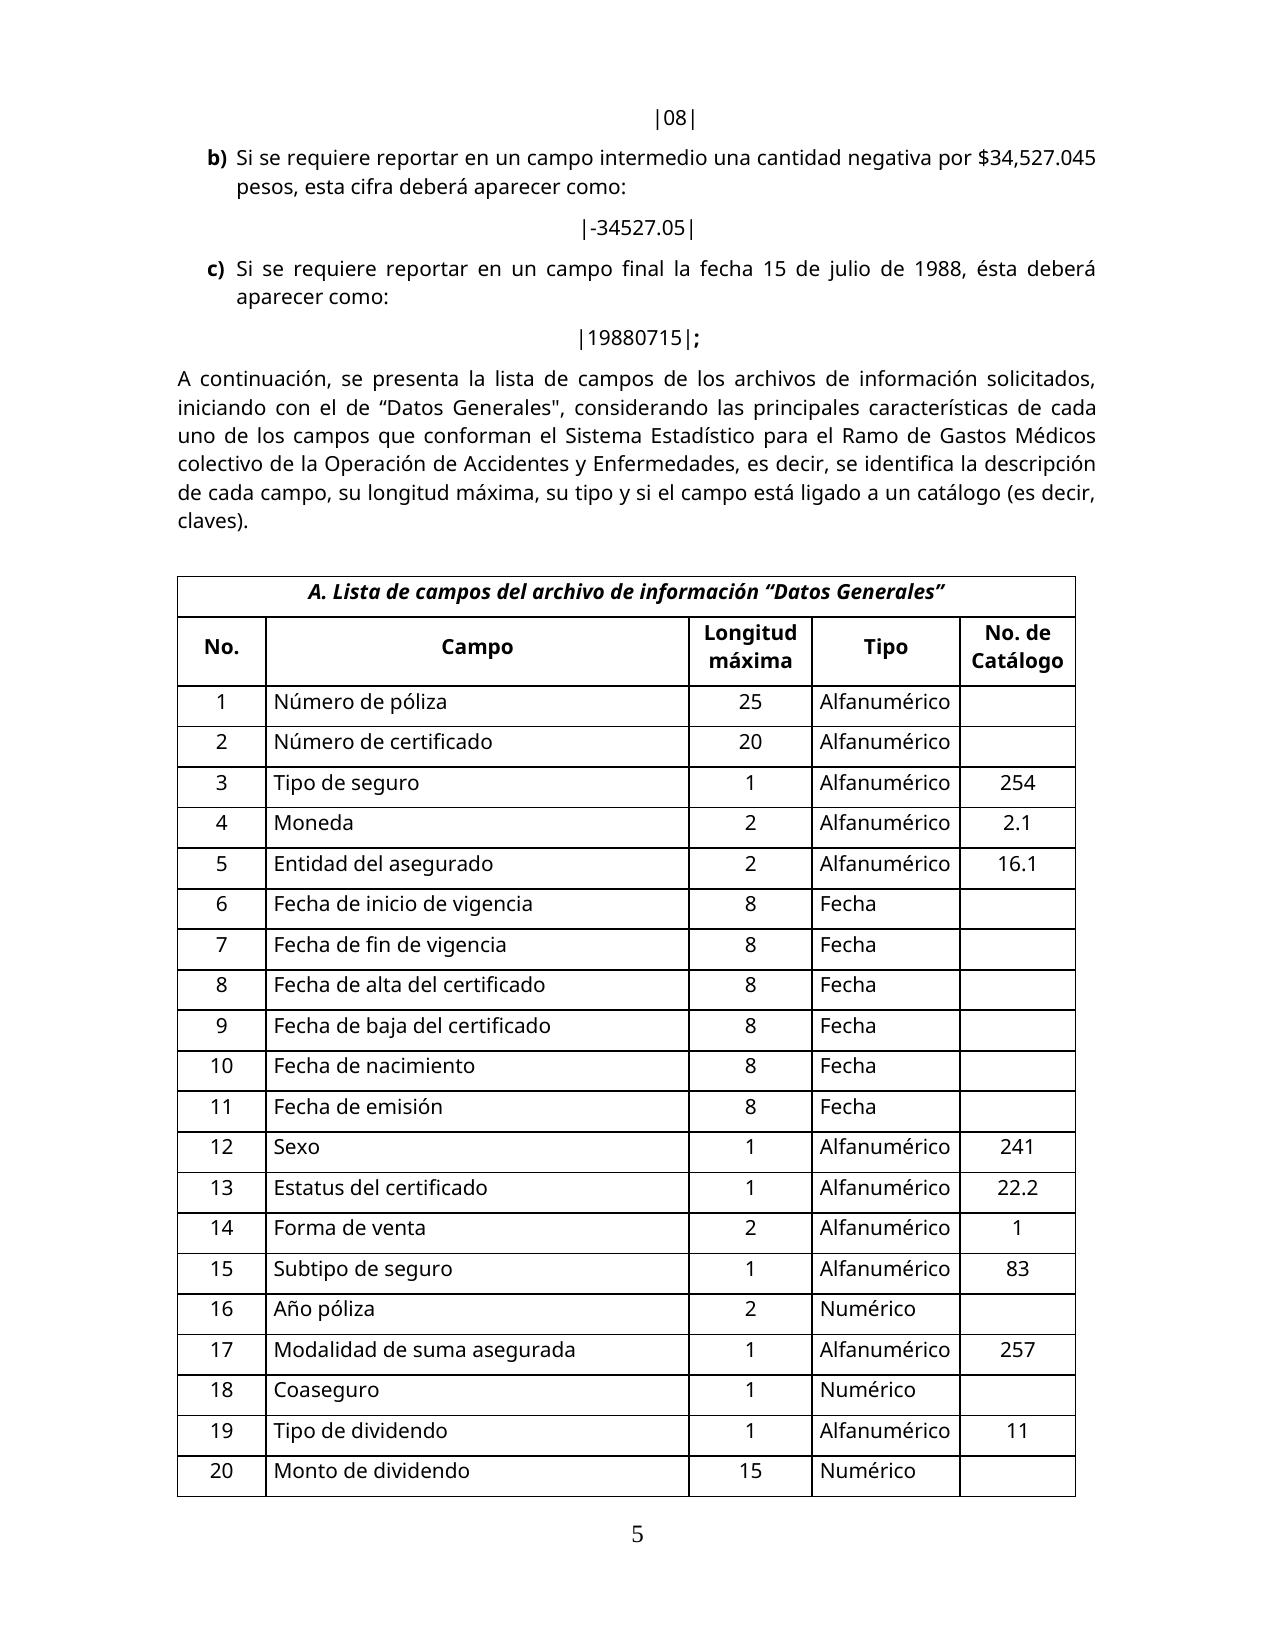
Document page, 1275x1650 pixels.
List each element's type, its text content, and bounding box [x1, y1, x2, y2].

table_cell 17 [178, 1335, 265, 1374]
table_cell 11 [178, 1092, 265, 1131]
table_cell Alfanumérico [813, 1254, 959, 1293]
table_cell Fecha de nacimiento [267, 1052, 688, 1090]
table_cell Sexo [267, 1133, 688, 1171]
table_cell 83 [961, 1254, 1075, 1293]
table_cell 1 [690, 768, 811, 807]
table_cell 4 [178, 808, 265, 847]
table_cell 15 [178, 1254, 265, 1293]
table_cell Numérico [813, 1457, 959, 1496]
text |-34527.05| [177, 213, 1098, 241]
table_header A. Lista de campos del archivo de información “Datos Generales” [178, 577, 1075, 616]
table_cell Año póliza [267, 1295, 688, 1333]
table_cell Estatus del certificado [267, 1173, 688, 1212]
table_cell 3 [178, 768, 265, 807]
table_cell Numérico [813, 1376, 959, 1414]
table_cell Alfanumérico [813, 1416, 959, 1455]
table_cell 8 [690, 1011, 811, 1050]
table_cell 2 [690, 1295, 811, 1333]
table_cell 8 [690, 890, 811, 928]
table_cell 15 [690, 1457, 811, 1496]
table_cell [961, 1295, 1075, 1333]
table_cell 20 [178, 1457, 265, 1496]
table_cell 7 [178, 930, 265, 969]
table_cell [961, 1457, 1075, 1496]
table_cell Entidad del asegurado [267, 849, 688, 888]
table_cell 18 [178, 1376, 265, 1414]
table_cell 9 [178, 1011, 265, 1050]
table_cell [961, 1052, 1075, 1090]
table_cell Tipo [813, 618, 959, 685]
table_cell 8 [690, 1052, 811, 1090]
table_cell 2 [178, 727, 265, 766]
table_cell [961, 890, 1075, 928]
table_cell Fecha [813, 1011, 959, 1050]
table_cell 2 [690, 808, 811, 847]
table_cell Fecha [813, 1052, 959, 1090]
text A continuación, se presenta la lista de campos de los archivos de información solicitados, iniciando con el de “Datos Generales", considerando las principales características de cada uno de los campos que conforman el Sistema Estadístico para el Ramo de Gastos Médicos colectivo de la Operación de Accidentes y Enfermedades, es decir, se identifica la descripción de cada campo, su longitud máxima, su tipo y si el campo está ligado a un catálogo (es decir, claves). [177, 364, 1098, 535]
table_cell No. de Catálogo [961, 618, 1075, 685]
table_cell Número de certificado [267, 727, 688, 766]
table_cell Longitud máxima [690, 618, 811, 685]
table_cell Número de póliza [267, 687, 688, 726]
table_cell 241 [961, 1133, 1075, 1171]
table_cell 5 [178, 849, 265, 888]
table_cell [961, 687, 1075, 726]
table_cell Moneda [267, 808, 688, 847]
text |08| [252, 103, 1098, 131]
table_cell Fecha de inicio de vigencia [267, 890, 688, 928]
table_cell [961, 1376, 1075, 1414]
table_cell 254 [961, 768, 1075, 807]
text c) Si se requiere reportar en un campo final la fecha 15 de julio de 1988, ésta deberá aparecer como: [207, 254, 1098, 311]
table_cell 11 [961, 1416, 1075, 1455]
table_cell 1 [690, 1133, 811, 1171]
table_cell Tipo de seguro [267, 768, 688, 807]
text |19880715|; [177, 323, 1098, 352]
table_cell Fecha de fin de vigencia [267, 930, 688, 969]
table_cell 2.1 [961, 808, 1075, 847]
table_cell Numérico [813, 1295, 959, 1333]
table_cell No. [178, 618, 265, 685]
table_cell 1 [961, 1214, 1075, 1252]
table_cell Alfanumérico [813, 727, 959, 766]
table_cell 2 [690, 849, 811, 888]
table_cell [961, 1092, 1075, 1131]
table_cell Fecha de alta del certificado [267, 971, 688, 1009]
table_cell Campo [267, 618, 688, 685]
table_cell 10 [178, 1052, 265, 1090]
table_cell 8 [690, 930, 811, 969]
table_cell 8 [178, 971, 265, 1009]
table_cell Monto de dividendo [267, 1457, 688, 1496]
table_cell 1 [690, 1254, 811, 1293]
table_cell Alfanumérico [813, 1214, 959, 1252]
table_cell Alfanumérico [813, 1335, 959, 1374]
table_cell [961, 727, 1075, 766]
table_cell 14 [178, 1214, 265, 1252]
table_cell Alfanumérico [813, 768, 959, 807]
table_cell 8 [690, 971, 811, 1009]
table_cell 19 [178, 1416, 265, 1455]
table_cell Fecha [813, 971, 959, 1009]
table_cell Tipo de dividendo [267, 1416, 688, 1455]
table_cell 1 [690, 1416, 811, 1455]
table_cell 22.2 [961, 1173, 1075, 1212]
table_cell Alfanumérico [813, 808, 959, 847]
table_cell 16 [178, 1295, 265, 1333]
table_cell Coaseguro [267, 1376, 688, 1414]
text b) Si se requiere reportar en un campo intermedio una cantidad negativa por $34,527.045 pesos, esta cifra deberá aparecer como: [207, 143, 1098, 200]
table_cell 1 [690, 1376, 811, 1414]
table_cell Alfanumérico [813, 849, 959, 888]
table_cell 12 [178, 1133, 265, 1171]
table_cell Subtipo de seguro [267, 1254, 688, 1293]
table_cell 20 [690, 727, 811, 766]
table_cell 2 [690, 1214, 811, 1252]
table_cell 25 [690, 687, 811, 726]
table_cell 6 [178, 890, 265, 928]
table_cell [961, 971, 1075, 1009]
table_cell Fecha de baja del certificado [267, 1011, 688, 1050]
table_cell [961, 1011, 1075, 1050]
table_cell 1 [690, 1335, 811, 1374]
table_cell Fecha [813, 890, 959, 928]
table_cell Fecha de emisión [267, 1092, 688, 1131]
table_cell 1 [178, 687, 265, 726]
table_cell Forma de venta [267, 1214, 688, 1252]
table_cell 1 [690, 1173, 811, 1212]
table_cell 13 [178, 1173, 265, 1212]
table_cell Modalidad de suma asegurada [267, 1335, 688, 1374]
table_cell Fecha [813, 1092, 959, 1131]
table_cell 8 [690, 1092, 811, 1131]
table_cell 257 [961, 1335, 1075, 1374]
table_cell Fecha [813, 930, 959, 969]
table_cell Alfanumérico [813, 1133, 959, 1171]
table_cell Alfanumérico [813, 1173, 959, 1212]
table_cell 16.1 [961, 849, 1075, 888]
table_cell [961, 930, 1075, 969]
table_cell Alfanumérico [813, 687, 959, 726]
